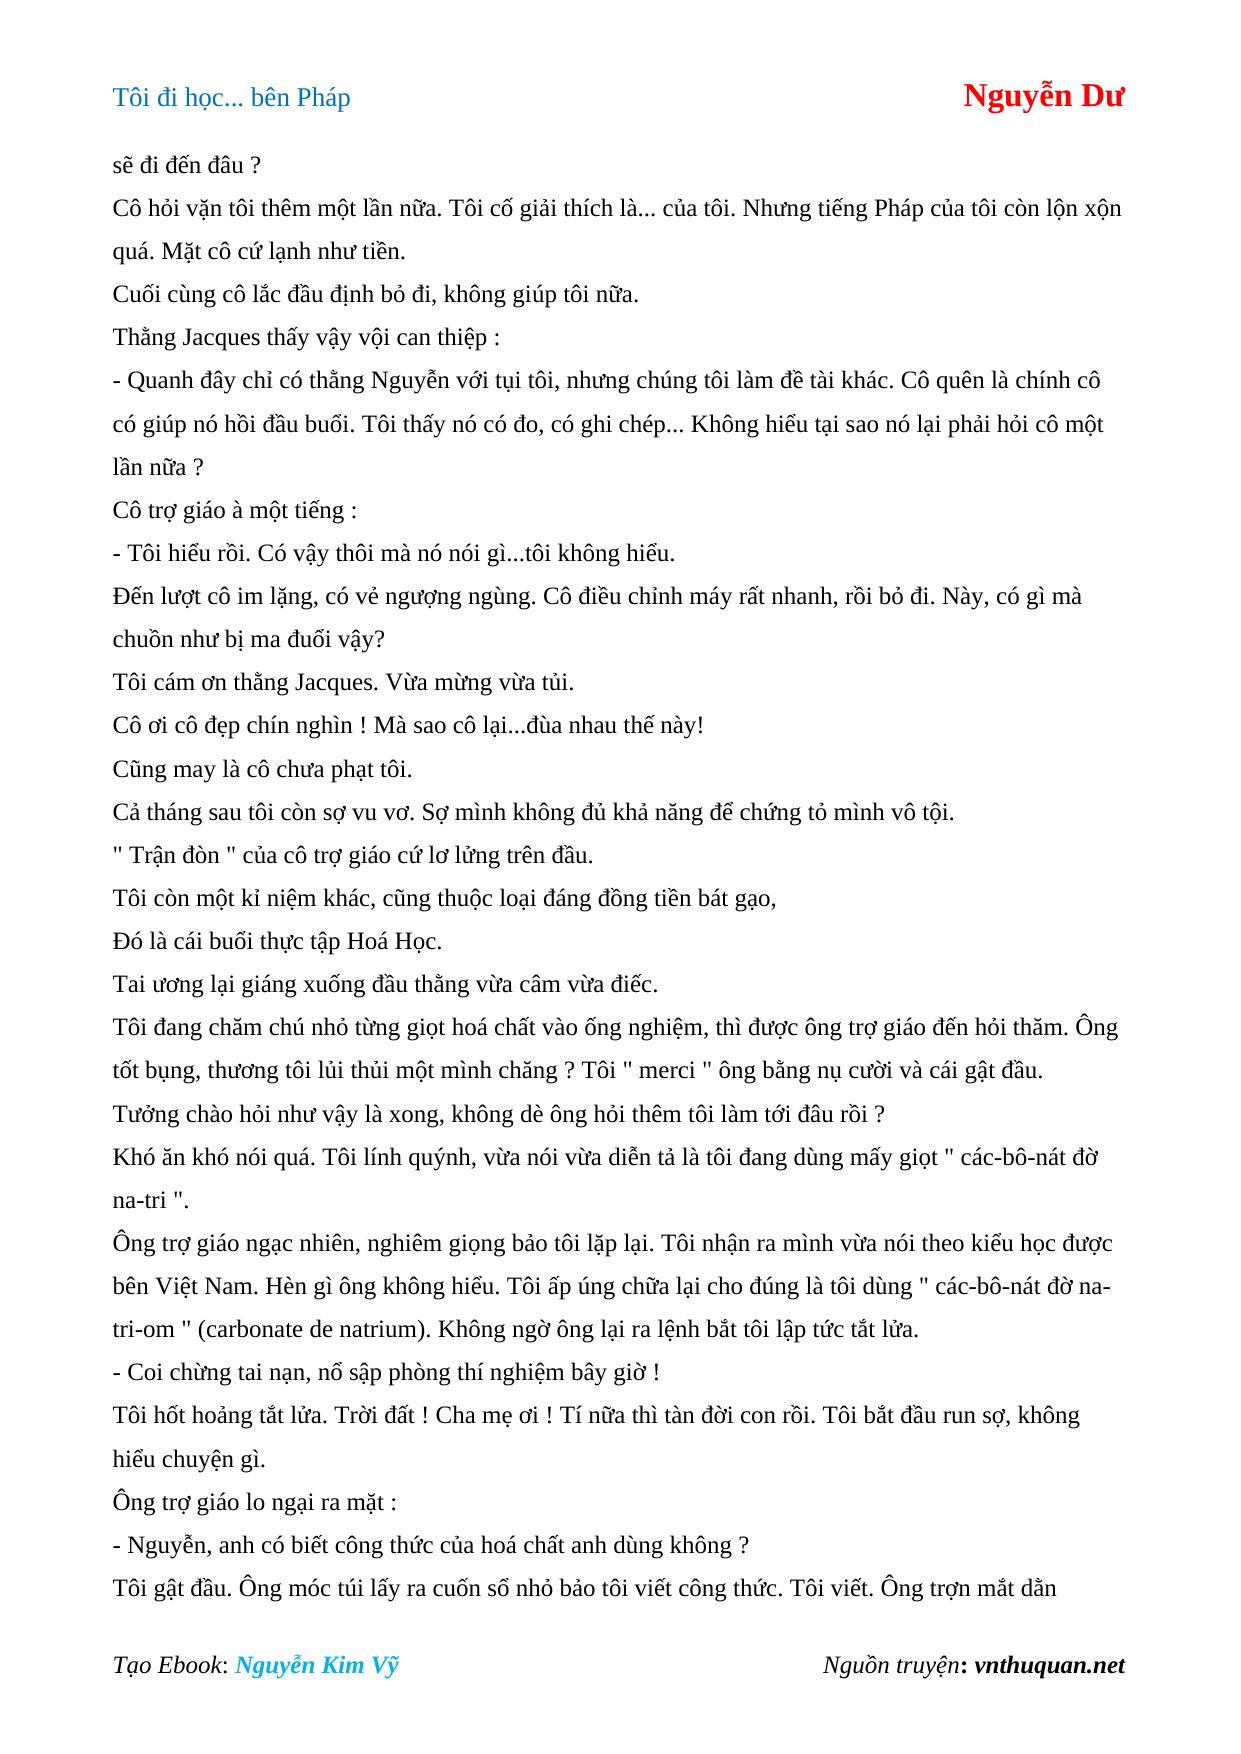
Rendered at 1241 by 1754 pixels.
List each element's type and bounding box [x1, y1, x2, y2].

text [112, 150, 1128, 1602]
